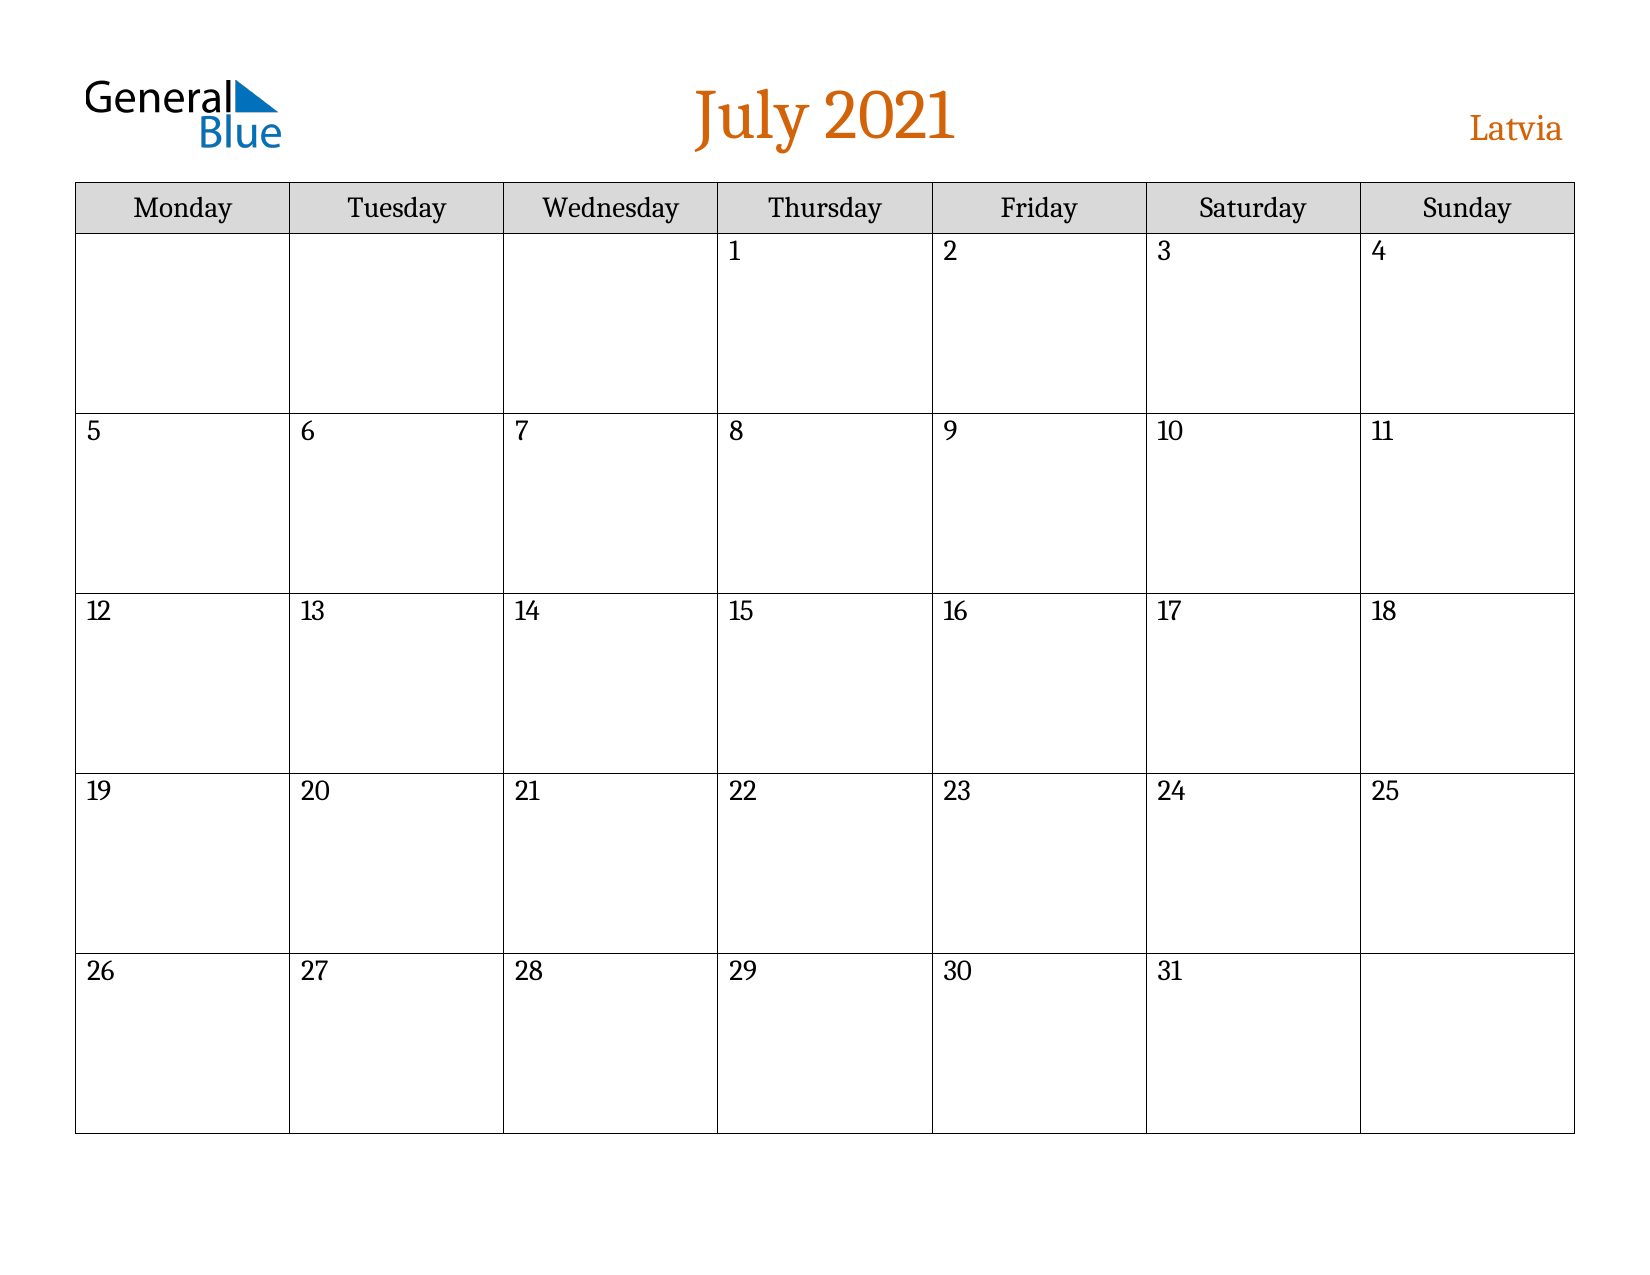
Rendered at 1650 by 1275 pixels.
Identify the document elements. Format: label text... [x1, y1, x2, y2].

table_cell Saturday [1147, 183, 1360, 233]
table_cell [1361, 990, 1574, 1133]
table_cell [76, 990, 289, 1133]
table_cell [290, 810, 503, 953]
table_cell 11 [1361, 414, 1574, 450]
table_cell [1361, 630, 1574, 773]
table_cell [76, 270, 289, 413]
table_cell 25 [1361, 774, 1574, 810]
table_cell 13 [290, 594, 503, 630]
table_cell [76, 450, 289, 593]
table_cell 31 [1147, 954, 1360, 990]
table_cell 15 [718, 594, 932, 630]
table_cell [504, 234, 717, 270]
table_cell [1147, 990, 1360, 1133]
table_cell [76, 234, 289, 270]
table_cell [504, 990, 717, 1133]
table_cell [1147, 270, 1360, 413]
table_cell [290, 450, 503, 593]
table_cell [933, 630, 1146, 773]
table_cell [76, 630, 289, 773]
table_cell 23 [933, 774, 1146, 810]
table_cell 24 [1147, 774, 1360, 810]
table_cell [1361, 810, 1574, 953]
table_cell 14 [504, 594, 717, 630]
table_cell 19 [76, 774, 289, 810]
table_cell 8 [718, 414, 932, 450]
table_cell [504, 810, 717, 953]
table_cell 17 [1147, 594, 1360, 630]
table_cell 10 [1147, 414, 1360, 450]
table_cell [76, 810, 289, 953]
table_cell 28 [504, 954, 717, 990]
table_cell [1361, 270, 1574, 413]
table_cell 2 [933, 234, 1146, 270]
table_cell 6 [290, 414, 503, 450]
table_cell [290, 270, 503, 413]
table_cell [290, 234, 503, 270]
table_cell [290, 990, 503, 1133]
table_cell [718, 990, 932, 1133]
table_cell 18 [1361, 594, 1574, 630]
table_cell 7 [504, 414, 717, 450]
table_cell 12 [76, 594, 289, 630]
table_cell [1147, 810, 1360, 953]
table_cell 26 [76, 954, 289, 990]
table_cell Monday [76, 183, 289, 233]
table_cell 27 [290, 954, 503, 990]
table_header July 2021 [504, 75, 1146, 182]
table_cell [933, 990, 1146, 1133]
table_cell 22 [718, 774, 932, 810]
table_cell [1361, 450, 1574, 593]
table_cell [933, 270, 1146, 413]
table_cell [718, 450, 932, 593]
table_cell [718, 270, 932, 413]
table_cell [933, 450, 1146, 593]
table_cell [1147, 630, 1360, 773]
table_cell 29 [718, 954, 932, 990]
picture [86, 80, 281, 148]
table_cell [504, 270, 717, 413]
table_cell [718, 810, 932, 953]
table_cell 21 [504, 774, 717, 810]
table_cell 1 [718, 234, 932, 270]
table_cell 30 [933, 954, 1146, 990]
table_cell [1361, 954, 1574, 990]
table_cell 5 [76, 414, 289, 450]
table_cell 4 [1361, 234, 1574, 270]
table_cell [933, 810, 1146, 953]
table_header Latvia [1146, 75, 1574, 182]
table_cell Sunday [1361, 183, 1574, 233]
table_cell 16 [933, 594, 1146, 630]
table_cell 9 [933, 414, 1146, 450]
table_cell [718, 630, 932, 773]
table_header [76, 75, 503, 182]
table_cell [1147, 450, 1360, 593]
table_cell [290, 630, 503, 773]
table_cell 3 [1147, 234, 1360, 270]
table_cell 20 [290, 774, 503, 810]
table_cell Friday [933, 183, 1146, 233]
table_cell [504, 630, 717, 773]
table_cell Wednesday [504, 183, 717, 233]
table_cell Tuesday [290, 183, 503, 233]
table_cell Thursday [718, 183, 932, 233]
table_cell [504, 450, 717, 593]
